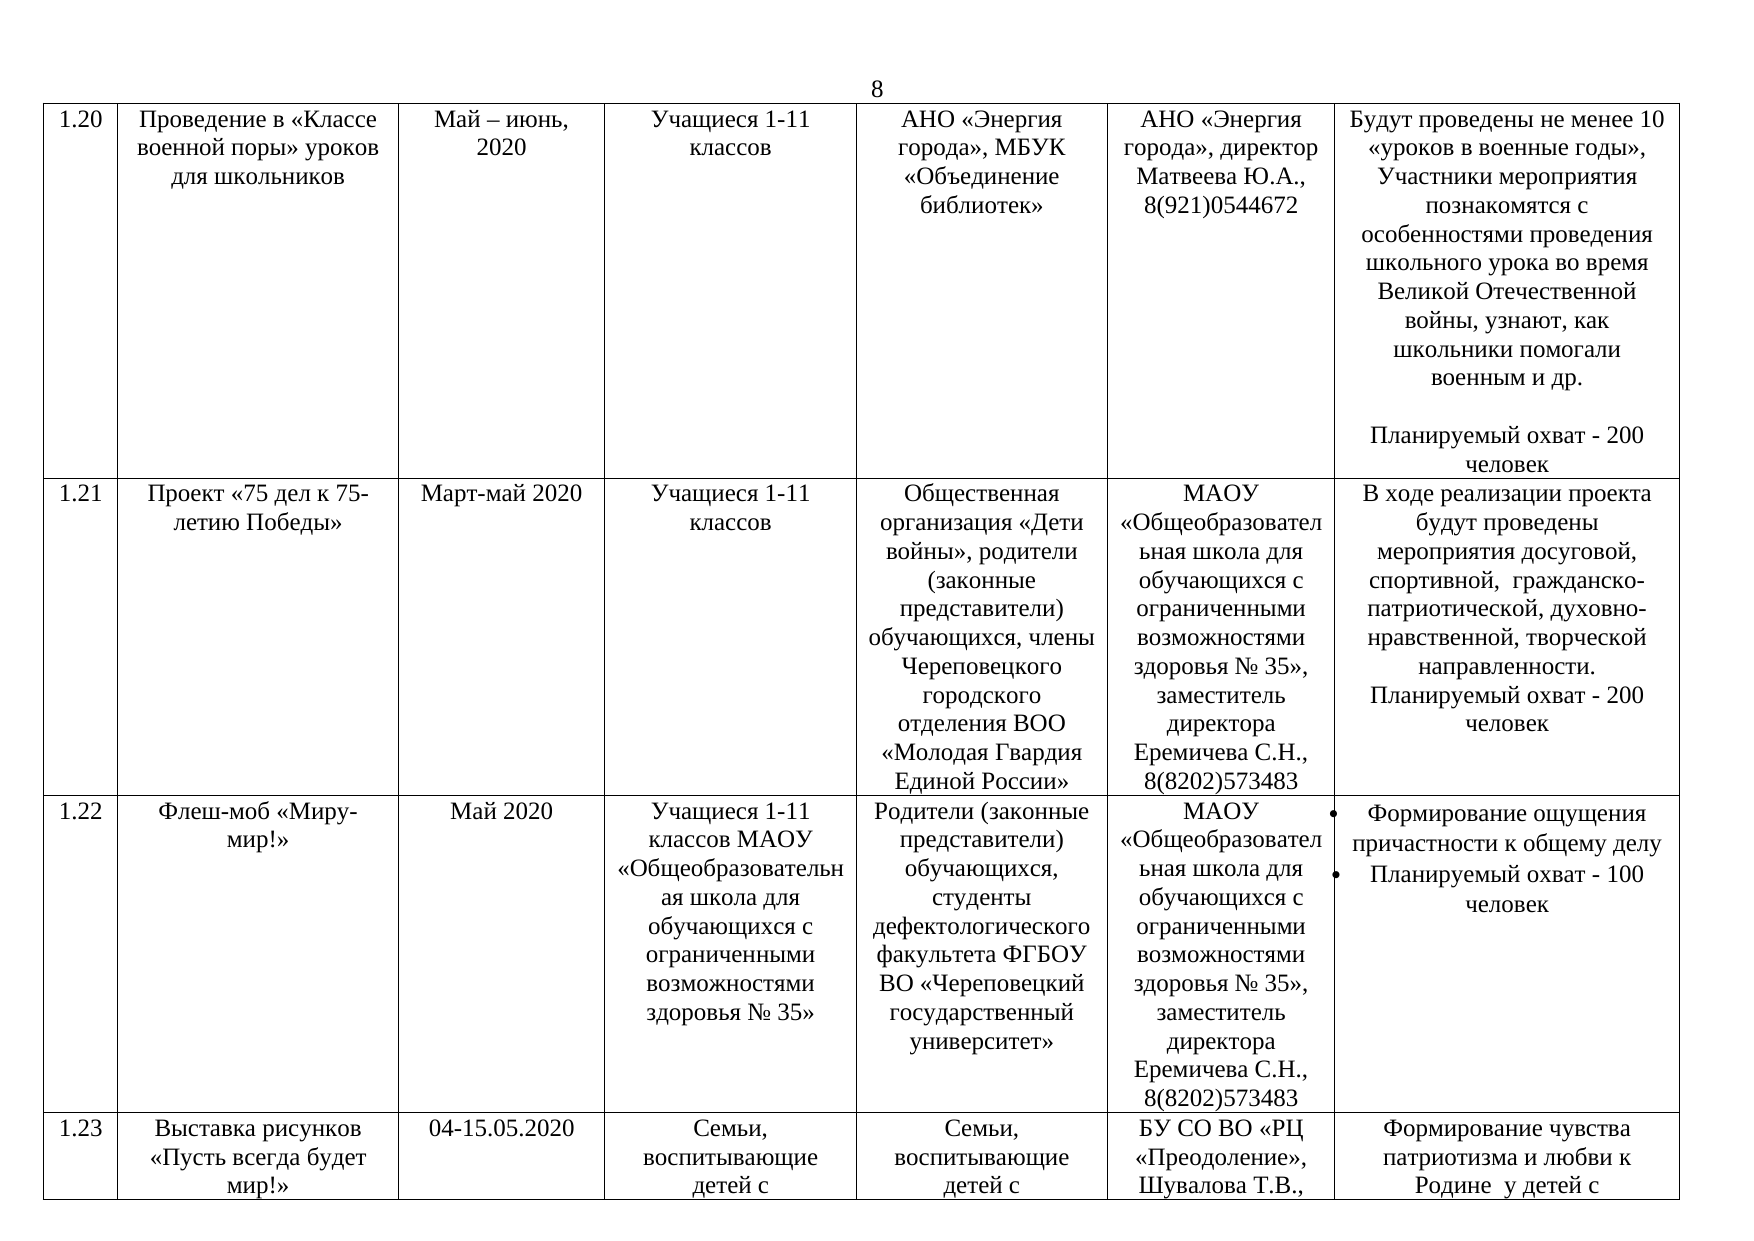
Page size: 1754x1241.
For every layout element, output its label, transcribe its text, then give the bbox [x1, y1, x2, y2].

table_cell Будут проведены не менее 10 «уроков в военные годы», Участники мероприятия познакомятся с особенностями проведения школьного урока во время Великой Отечественной войны, узнают, как школьники помогали военным и др. Планируемый охват - 200 человек [1335, 104, 1679, 477]
table_cell 1.20 [44, 104, 117, 477]
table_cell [118, 1113, 398, 1199]
table_cell В ходе реализации проекта будут проведены мероприятия досуговой, спортивной, гражданско-патриотической, духовно-нравственной, творческой направленности. Планируемый охват - 200 человек [1335, 479, 1679, 795]
table_cell Флеш-моб «Миру-мир!» [118, 796, 398, 1112]
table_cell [1108, 1113, 1334, 1199]
table_cell Учащиеся 1-11 классов МАОУ «Общеобразовательная школа для обучающихся с ограниченными возможностями здоровья № 35» [605, 796, 856, 1112]
table_cell 1.21 [44, 479, 117, 795]
table_cell Май 2020 [399, 796, 604, 1112]
table_cell Формирование ощущения причастности к общему делу Планируемый охват - 100 человек [1335, 796, 1679, 1112]
table_cell 04-15.05.2020 [399, 1113, 604, 1199]
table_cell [857, 1113, 1107, 1199]
table_cell Родители (законные представители) обучающихся, студенты дефектологического факультета ФГБОУ ВО «Череповецкий государственный университет» [857, 796, 1107, 1112]
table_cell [605, 1113, 856, 1199]
table_cell Учащиеся 1-11 классов [605, 104, 856, 477]
table_cell МАОУ «Общеобразовательная школа для обучающихся с ограниченными возможностями здоровья № 35», заместитель директора Еремичева С.Н., 8(8202)573483 [1108, 796, 1334, 1112]
table_cell Учащиеся 1-11 классов [605, 479, 856, 795]
table_cell Март-май 2020 [399, 479, 604, 795]
table_cell МАОУ «Общеобразовательная школа для обучающихся с ограниченными возможностями здоровья № 35», заместитель директора Еремичева С.Н., 8(8202)573483 [1108, 479, 1334, 795]
table_cell Май – июнь, 2020 [399, 104, 604, 477]
table_cell Проект «75 дел к 75-летию Победы» [118, 479, 398, 795]
table_cell Общественная организация «Дети войны», родители (законные представители) обучающихся, члены Череповецкого городского отделения ВОО «Молодая Гвардия Единой России» [857, 479, 1107, 795]
table_cell 1.22 [44, 796, 117, 1112]
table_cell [1335, 1113, 1679, 1199]
table_cell 1.23 [44, 1113, 117, 1199]
table_cell Проведение в «Классе военной поры» уроков для школьников [118, 104, 398, 477]
table_cell АНО «Энергия города», директор Матвеева Ю.А., 8(921)0544672 [1108, 104, 1334, 477]
table_cell АНО «Энергия города», МБУК «Объединение библиотек» [857, 104, 1107, 477]
